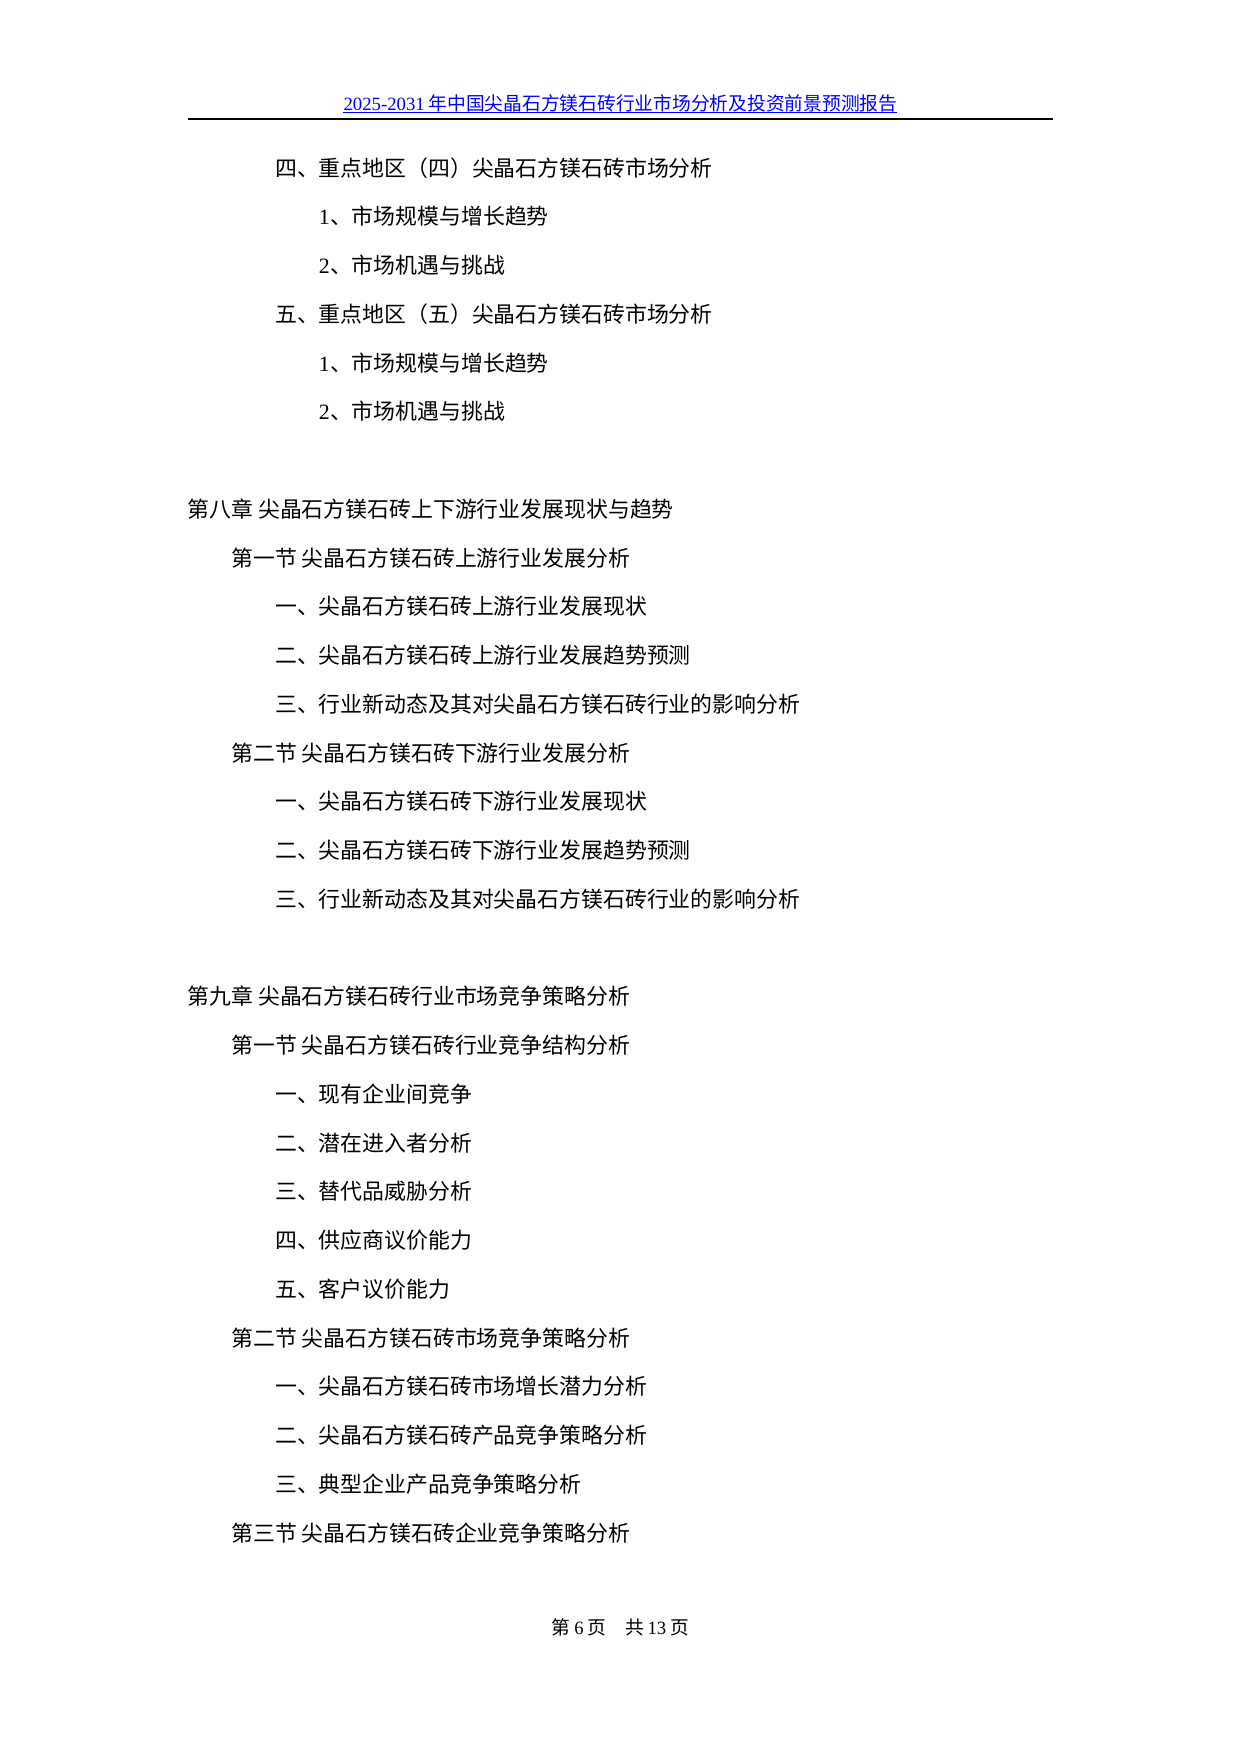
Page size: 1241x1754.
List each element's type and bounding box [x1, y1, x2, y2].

text [187, 150, 1053, 1548]
